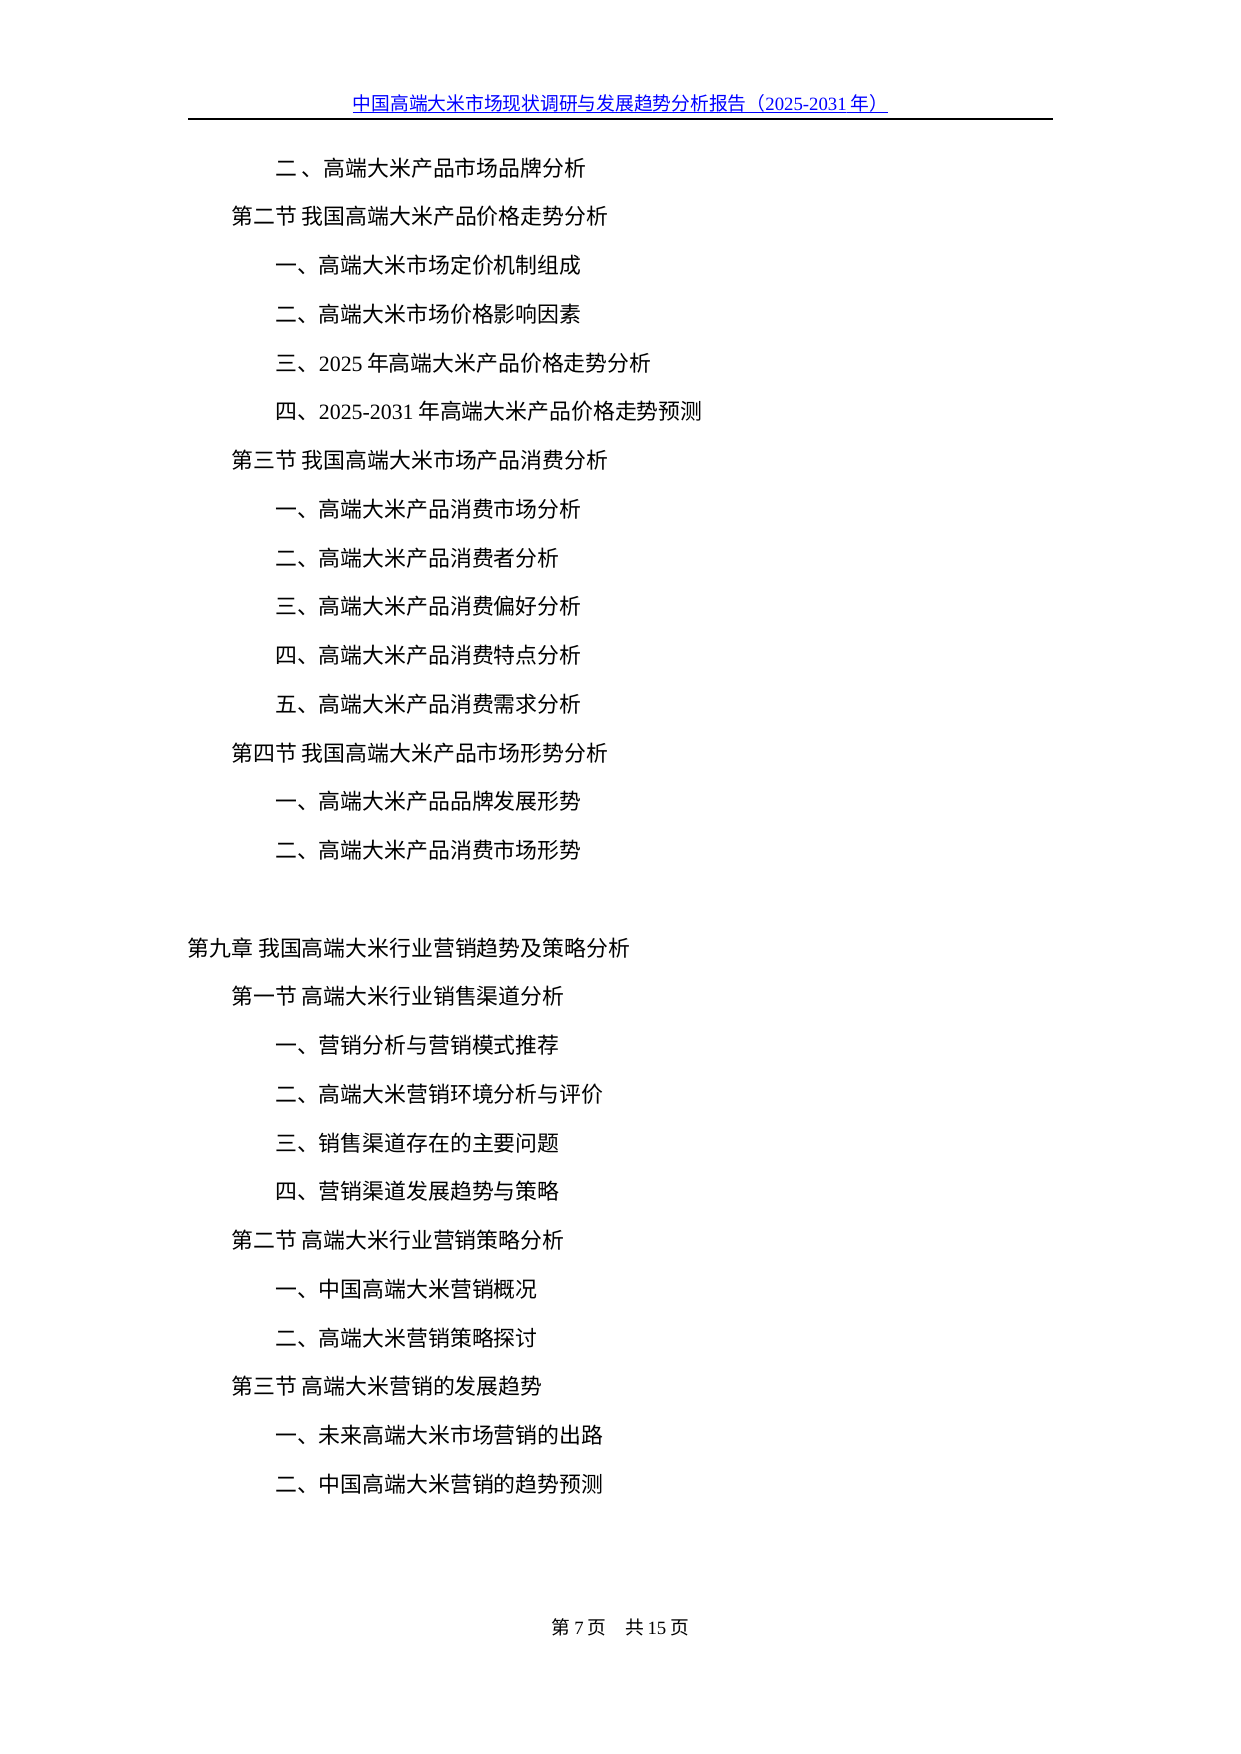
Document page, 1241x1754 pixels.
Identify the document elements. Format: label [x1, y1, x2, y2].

text [187, 150, 1053, 1499]
